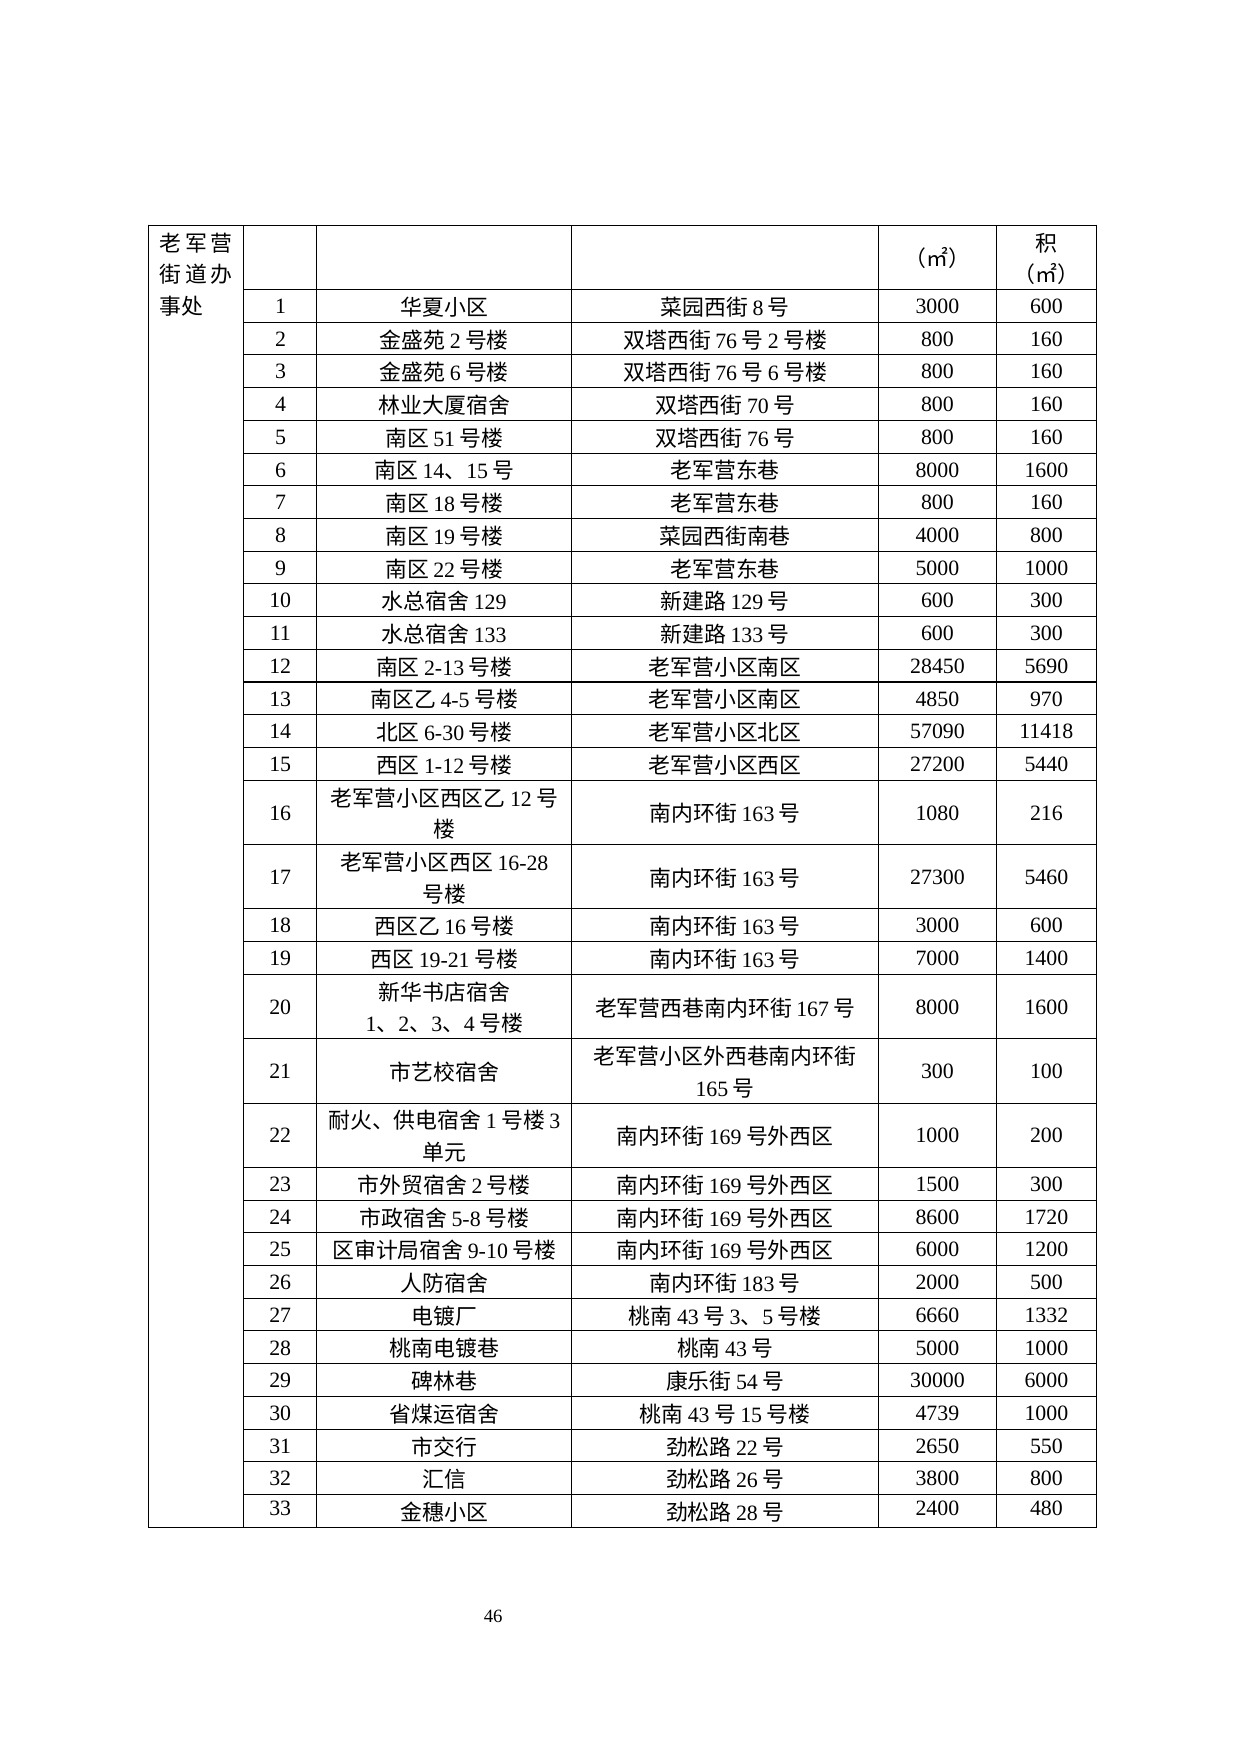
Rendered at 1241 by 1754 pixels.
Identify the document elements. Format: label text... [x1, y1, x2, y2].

table_cell 800 [879, 388, 996, 420]
table_cell 6000 [997, 1364, 1096, 1396]
table_cell 华夏小区 [317, 290, 571, 322]
table_cell 双塔西街76号2号楼 [572, 323, 878, 354]
table_cell 13 [244, 683, 316, 714]
table_cell 南内环街163号 [572, 942, 878, 974]
table_cell 2650 [879, 1430, 996, 1461]
table_cell 29 [244, 1364, 316, 1396]
table_cell 600 [997, 909, 1096, 941]
table_cell 28450 [879, 650, 996, 681]
table_cell 800 [879, 355, 996, 387]
table_cell 5 [244, 421, 316, 452]
table_cell 30 [244, 1397, 316, 1428]
table_cell 汇信 [317, 1462, 571, 1494]
table_cell 老军营小区南区 [572, 683, 878, 714]
table_cell 800 [997, 1462, 1096, 1494]
table_cell 金穗小区 [317, 1495, 571, 1527]
table_cell 4850 [879, 683, 996, 714]
table_cell 5460 [997, 845, 1096, 908]
table_cell 17 [244, 845, 316, 908]
table_cell 33 [244, 1495, 316, 1527]
table_cell 57090 [879, 715, 996, 747]
table_cell 西区19-21号楼 [317, 942, 571, 974]
table_cell 金盛苑2号楼 [317, 323, 571, 354]
table_cell 3000 [879, 290, 996, 322]
table_cell 800 [879, 421, 996, 452]
table_cell 26 [244, 1266, 316, 1298]
table_cell 1000 [997, 1331, 1096, 1363]
table_cell 老军营东巷 [572, 486, 878, 518]
table_cell 300 [997, 584, 1096, 616]
table_cell 南内环街169号外西区 [572, 1168, 878, 1199]
table_cell 600 [879, 617, 996, 649]
table_cell 800 [997, 519, 1096, 551]
table_cell 11418 [997, 715, 1096, 747]
table_cell 30000 [879, 1364, 996, 1396]
table_cell 老军营东巷 [572, 454, 878, 485]
table_cell 4 [244, 388, 316, 420]
table_cell 老军营东巷 [572, 552, 878, 583]
table_cell 电镀厂 [317, 1299, 571, 1330]
table_header 地址 [572, 226, 878, 289]
table_cell 1000 [879, 1104, 996, 1167]
table_cell 老军营小区西区 [572, 748, 878, 779]
table_cell 5690 [997, 650, 1096, 681]
table_cell 南内环街163号 [572, 909, 878, 941]
table_cell 1000 [997, 1397, 1096, 1428]
table_cell 西区乙16号楼 [317, 909, 571, 941]
table_cell 5440 [997, 748, 1096, 779]
table_cell 南区51号楼 [317, 421, 571, 452]
table_cell 28 [244, 1331, 316, 1363]
table_cell 菜园西街8号 [572, 290, 878, 322]
table_cell 老军营小区西区乙12号楼 [317, 781, 571, 844]
table_cell 19 [244, 942, 316, 974]
table_cell 市政宿舍5-8号楼 [317, 1201, 571, 1232]
table_cell 8 [244, 519, 316, 551]
table_cell 2000 [879, 1266, 996, 1298]
table_cell 9 [244, 552, 316, 583]
table_cell 300 [997, 617, 1096, 649]
table_cell 南区18号楼 [317, 486, 571, 518]
table_cell 18 [244, 909, 316, 941]
table_cell 人防宿舍 [317, 1266, 571, 1298]
table_cell 300 [879, 1039, 996, 1102]
table_cell 桃南43号3、5号楼 [572, 1299, 878, 1330]
table_header 建筑面积（㎡） [879, 226, 996, 289]
table_cell 800 [879, 486, 996, 518]
table_cell 金盛苑6号楼 [317, 355, 571, 387]
table_cell 南区乙4-5号楼 [317, 683, 571, 714]
table_cell 1600 [997, 454, 1096, 485]
table_cell 桃南电镀巷 [317, 1331, 571, 1363]
table_cell 6660 [879, 1299, 996, 1330]
table_cell 老军营小区北区 [572, 715, 878, 747]
table_cell 23 [244, 1168, 316, 1199]
table_cell 27200 [879, 748, 996, 779]
table_cell 耐火、供电宿舍1号楼3单元 [317, 1104, 571, 1167]
table_cell 15 [244, 748, 316, 779]
table_cell 劲松路22号 [572, 1430, 878, 1461]
table_cell 1 [244, 290, 316, 322]
table_cell 160 [997, 323, 1096, 354]
table_header 名称 [317, 226, 571, 289]
table_cell 1080 [879, 781, 996, 844]
table_cell 3000 [879, 909, 996, 941]
table_cell 160 [997, 421, 1096, 452]
table_cell 31 [244, 1430, 316, 1461]
table_cell 1332 [997, 1299, 1096, 1330]
table_cell 林业大厦宿舍 [317, 388, 571, 420]
table_cell 市交行 [317, 1430, 571, 1461]
table_cell 新建路133号 [572, 617, 878, 649]
table_header 序号 [244, 226, 316, 289]
table_cell 老军营小区西区16-28号楼 [317, 845, 571, 908]
table_cell 100 [997, 1039, 1096, 1102]
table_cell 市外贸宿舍2号楼 [317, 1168, 571, 1199]
table_cell 22 [244, 1104, 316, 1167]
table_cell 600 [879, 584, 996, 616]
table_cell 160 [997, 355, 1096, 387]
table_cell 水总宿舍133 [317, 617, 571, 649]
table_cell 12 [244, 650, 316, 681]
table_cell 双塔西街76号 [572, 421, 878, 452]
table_cell 800 [879, 323, 996, 354]
table_cell 27 [244, 1299, 316, 1330]
table_cell 7 [244, 486, 316, 518]
table_cell 1000 [997, 552, 1096, 583]
table_cell 970 [997, 683, 1096, 714]
table_cell 8000 [879, 975, 996, 1038]
table_cell 5000 [879, 1331, 996, 1363]
table_header 迎泽区老军营街道办事处 [149, 226, 243, 1527]
table_cell 16 [244, 781, 316, 844]
table_cell 2400 [879, 1495, 996, 1527]
table_cell 南内环街169号外西区 [572, 1104, 878, 1167]
table_cell 20 [244, 975, 316, 1038]
table_cell 6 [244, 454, 316, 485]
table_cell 市艺校宿舍 [317, 1039, 571, 1102]
table_cell 南内环街183号 [572, 1266, 878, 1298]
table_cell 南区2-13号楼 [317, 650, 571, 681]
table_cell 1400 [997, 942, 1096, 974]
table_cell 4739 [879, 1397, 996, 1428]
table_cell 南内环街169号外西区 [572, 1233, 878, 1265]
table_cell 康乐街54号 [572, 1364, 878, 1396]
table_cell 25 [244, 1233, 316, 1265]
table_cell 2 [244, 323, 316, 354]
table_cell 省煤运宿舍 [317, 1397, 571, 1428]
table_cell 480 [997, 1495, 1096, 1527]
table_cell 劲松路26号 [572, 1462, 878, 1494]
table_cell 桃南43号15号楼 [572, 1397, 878, 1428]
table_cell 老军营小区外西巷南内环街165号 [572, 1039, 878, 1102]
table_cell 6000 [879, 1233, 996, 1265]
table_cell 1600 [997, 975, 1096, 1038]
table_cell 27300 [879, 845, 996, 908]
table_cell 南区19号楼 [317, 519, 571, 551]
table_cell 1720 [997, 1201, 1096, 1232]
table_cell 西区1-12号楼 [317, 748, 571, 779]
table_cell 水总宿舍129 [317, 584, 571, 616]
table_cell 300 [997, 1168, 1096, 1199]
table_cell 7000 [879, 942, 996, 974]
table_cell 11 [244, 617, 316, 649]
table_cell 菜园西街南巷 [572, 519, 878, 551]
table_cell 3800 [879, 1462, 996, 1494]
table_cell 老军营西巷南内环街167号 [572, 975, 878, 1038]
table_cell 1500 [879, 1168, 996, 1199]
table_cell 南内环街163号 [572, 781, 878, 844]
table_cell 160 [997, 486, 1096, 518]
table_header 公共面积（㎡） [997, 226, 1096, 289]
table_cell 14 [244, 715, 316, 747]
table_cell 南内环街163号 [572, 845, 878, 908]
table_cell 桃南43号 [572, 1331, 878, 1363]
table_cell 600 [997, 290, 1096, 322]
table_cell 碑林巷 [317, 1364, 571, 1396]
table_cell 1200 [997, 1233, 1096, 1265]
table_cell 3 [244, 355, 316, 387]
table_cell 200 [997, 1104, 1096, 1167]
table_cell 南内环街169号外西区 [572, 1201, 878, 1232]
table_cell 双塔西街76号6号楼 [572, 355, 878, 387]
table_cell 550 [997, 1430, 1096, 1461]
table_cell 4000 [879, 519, 996, 551]
table_cell 500 [997, 1266, 1096, 1298]
table_cell 32 [244, 1462, 316, 1494]
table_cell 8000 [879, 454, 996, 485]
table_cell 新华书店宿舍1、2、3、4号楼 [317, 975, 571, 1038]
table_cell 24 [244, 1201, 316, 1232]
table_cell 双塔西街70号 [572, 388, 878, 420]
table_cell 160 [997, 388, 1096, 420]
table_cell 老军营小区南区 [572, 650, 878, 681]
table_cell 新建路129号 [572, 584, 878, 616]
table_cell 216 [997, 781, 1096, 844]
table_cell 8600 [879, 1201, 996, 1232]
table_cell 区审计局宿舍9-10号楼 [317, 1233, 571, 1265]
table_cell 南区14、15号 [317, 454, 571, 485]
table_cell 南区22号楼 [317, 552, 571, 583]
table_cell 5000 [879, 552, 996, 583]
table_cell 21 [244, 1039, 316, 1102]
table_cell 劲松路28号 [572, 1495, 878, 1527]
table_cell 北区6-30号楼 [317, 715, 571, 747]
table_cell 10 [244, 584, 316, 616]
